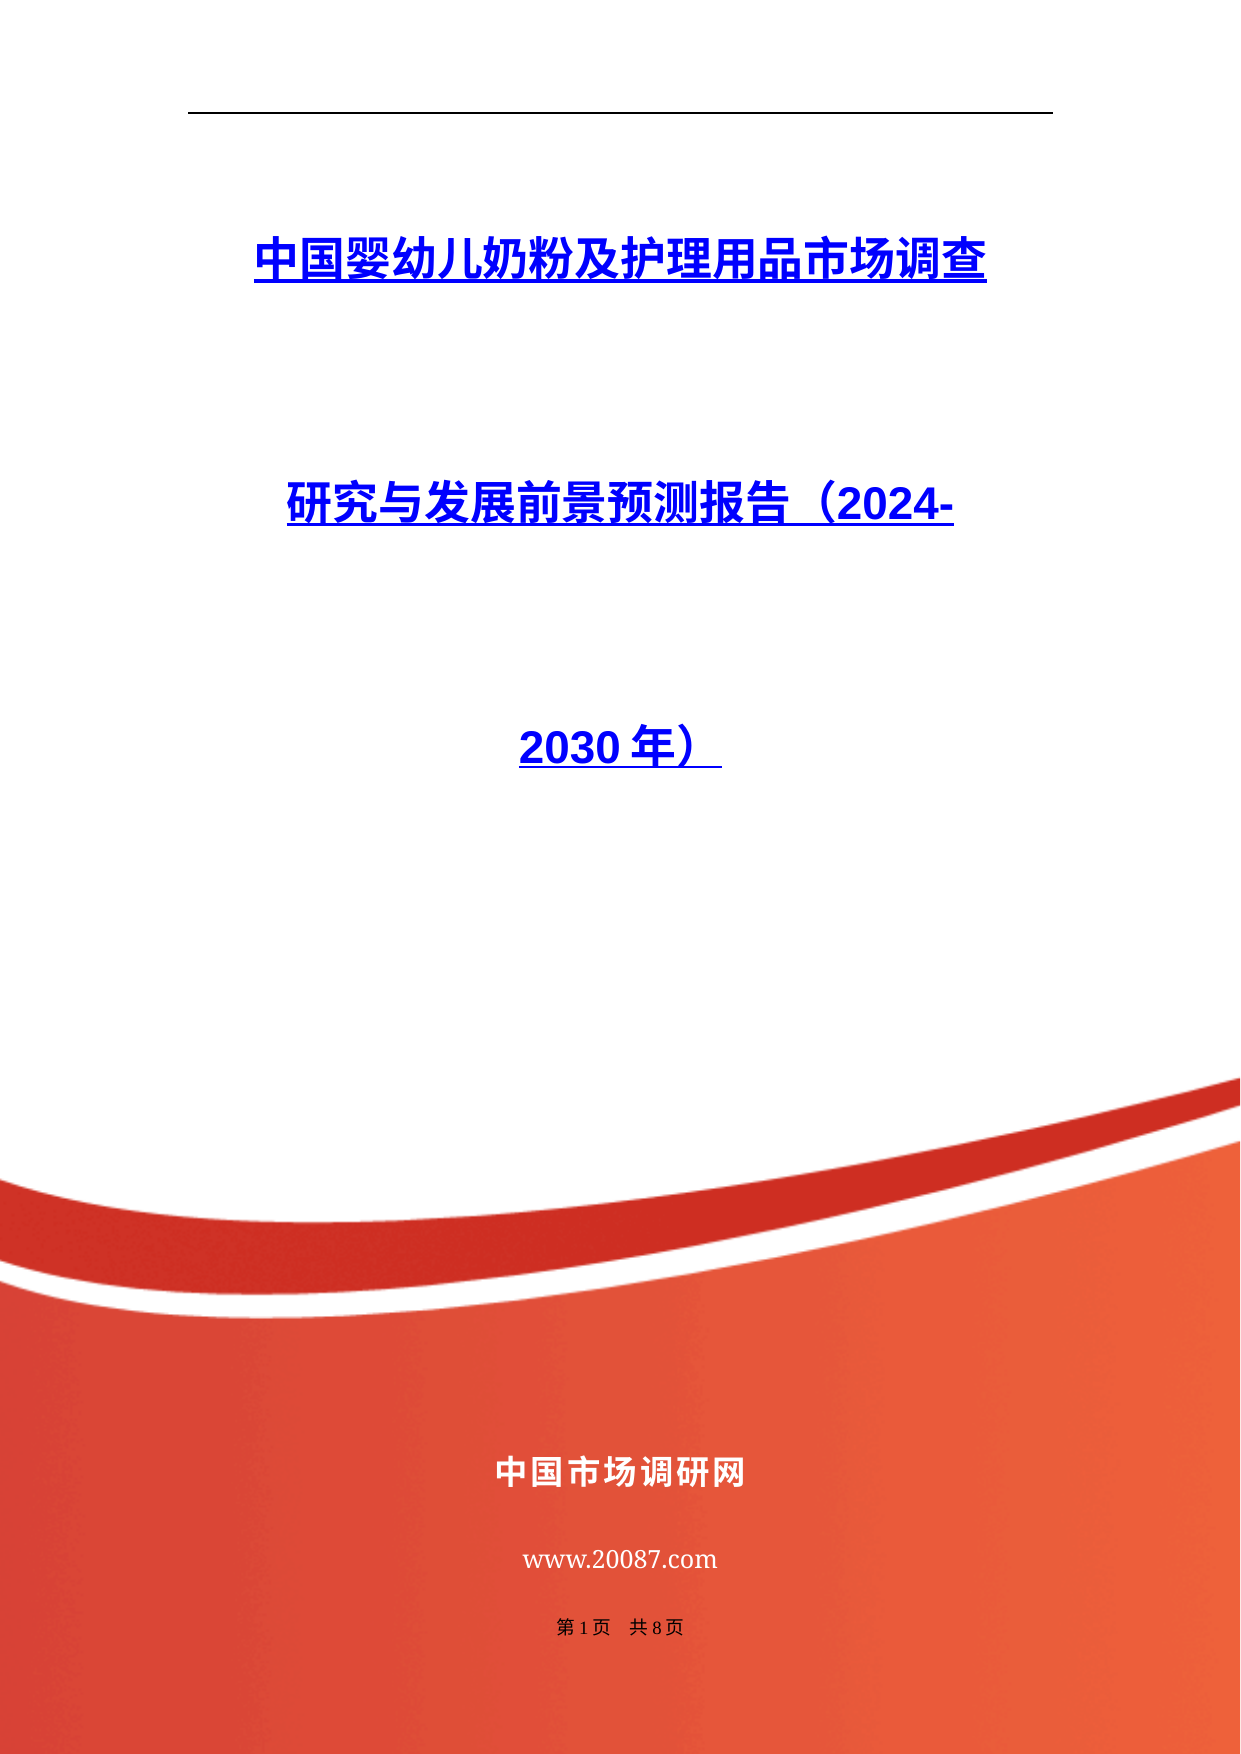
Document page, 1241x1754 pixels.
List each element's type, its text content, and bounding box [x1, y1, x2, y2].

picture [0, 1006, 1241, 1754]
text www.20087.com [187, 1526, 1053, 1591]
table_header 中国婴幼儿奶粉及护理用品市场调查研究与发展前景预测报告（2024-2030年） [188, 207, 1053, 871]
subtitle 中国市场调研网 [187, 1437, 1053, 1502]
